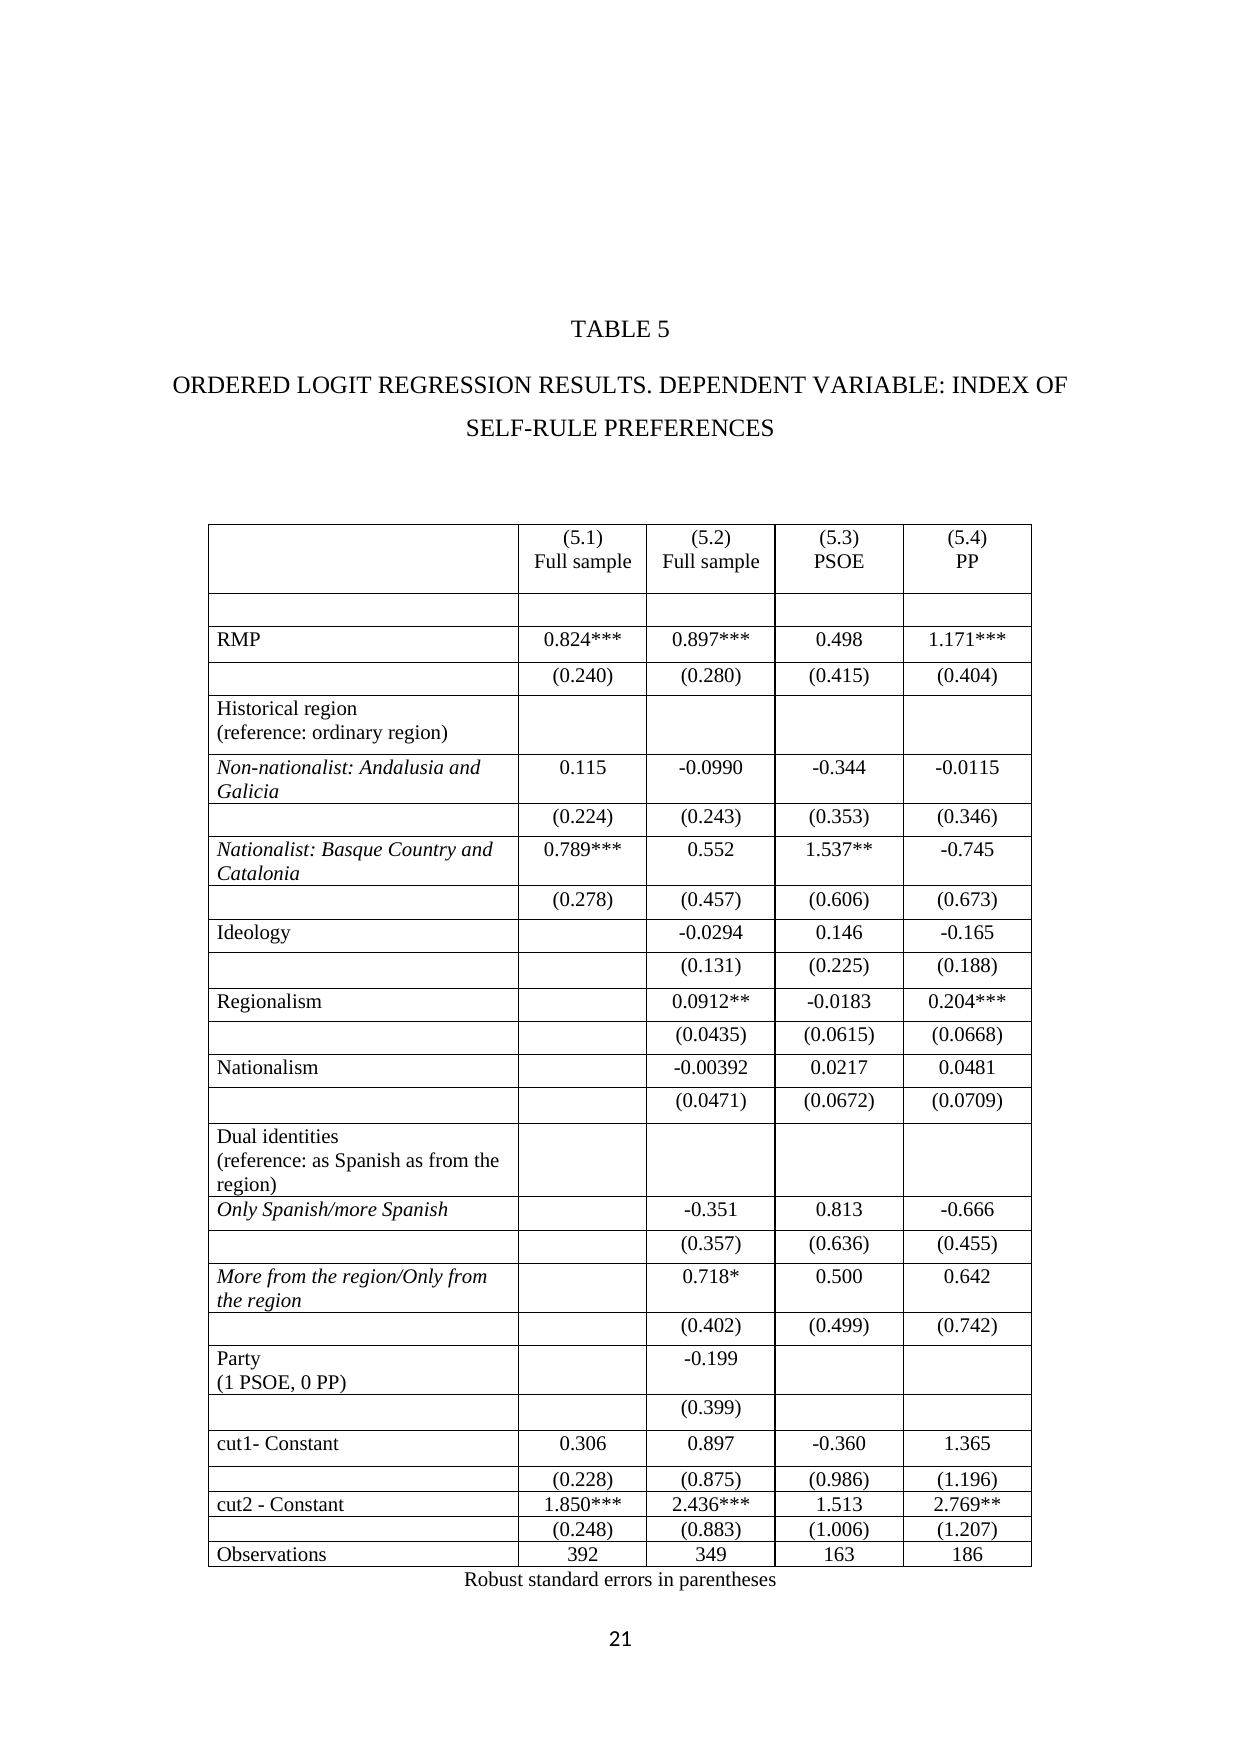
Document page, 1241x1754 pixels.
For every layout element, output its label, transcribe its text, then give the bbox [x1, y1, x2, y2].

table_cell -0.00392 [647, 1055, 774, 1087]
table_cell (0.673) [904, 886, 1031, 919]
table_cell -0.199 [647, 1346, 774, 1394]
table_cell (0.636) [776, 1231, 903, 1263]
table_cell Nationalism [209, 1055, 518, 1087]
table_cell (0.240) [519, 663, 646, 695]
table_cell [519, 1088, 646, 1123]
table_cell Regionalism [209, 989, 518, 1021]
table_cell 0.0481 [904, 1055, 1031, 1087]
table_cell (0.402) [647, 1313, 774, 1345]
table_cell 0.813 [776, 1197, 903, 1229]
table_cell 0.500 [776, 1264, 903, 1312]
table_cell 2.436*** [647, 1492, 774, 1516]
table_cell -0.344 [776, 755, 903, 803]
table_cell RMP [209, 627, 518, 662]
table_cell -0.351 [647, 1197, 774, 1229]
table_cell [519, 1264, 646, 1312]
table_cell (0.0672) [776, 1088, 903, 1123]
table_cell More from the region/Only from the region [209, 1264, 518, 1312]
table_cell (0.228) [519, 1467, 646, 1491]
table_cell Observations [209, 1542, 518, 1566]
table_cell -0.360 [776, 1431, 903, 1466]
table_cell Ideology [209, 920, 518, 952]
table_cell (0.346) [904, 804, 1031, 836]
table_cell -0.745 [904, 837, 1031, 885]
table_cell 0.824*** [519, 627, 646, 662]
table_cell [519, 953, 646, 988]
table_cell [519, 594, 646, 626]
table_cell (0.455) [904, 1231, 1031, 1263]
table_cell (0.986) [776, 1467, 903, 1491]
table_cell (0.280) [647, 663, 774, 695]
table_cell 1.171*** [904, 627, 1031, 662]
table_cell [209, 953, 518, 988]
table_cell 349 [647, 1542, 774, 1566]
table_cell 0.146 [776, 920, 903, 952]
table_cell 0.789*** [519, 837, 646, 885]
table_cell (0.457) [647, 886, 774, 919]
table_cell [209, 1022, 518, 1054]
table_cell [209, 1517, 518, 1541]
table_cell [209, 663, 518, 695]
table_cell [904, 696, 1031, 754]
table_header (5.3) PSOE [776, 525, 903, 593]
table_cell [209, 1231, 518, 1263]
table_cell [647, 696, 774, 754]
table_cell 0.115 [519, 755, 646, 803]
table_cell [209, 804, 518, 836]
table_cell 0.552 [647, 837, 774, 885]
table_cell (0.415) [776, 663, 903, 695]
table_cell [519, 1124, 646, 1196]
table_cell [209, 594, 518, 626]
table_cell (0.499) [776, 1313, 903, 1345]
table_cell 0.718* [647, 1264, 774, 1312]
table_cell -0.0115 [904, 755, 1031, 803]
table_cell (0.0709) [904, 1088, 1031, 1123]
table_cell (0.883) [647, 1517, 774, 1541]
table_cell [519, 920, 646, 952]
table_cell (0.224) [519, 804, 646, 836]
table_cell (0.0668) [904, 1022, 1031, 1054]
table_cell 0.642 [904, 1264, 1031, 1312]
table_cell -0.666 [904, 1197, 1031, 1229]
table_cell (0.0435) [647, 1022, 774, 1054]
table_cell (1.196) [904, 1467, 1031, 1491]
table_cell 1.513 [776, 1492, 903, 1516]
table_cell (1.006) [776, 1517, 903, 1541]
text Ordered Logit Regression results. Dependent variable: index of self-rule preferences [150, 370, 1090, 442]
table_cell [519, 1346, 646, 1394]
table_cell [519, 1395, 646, 1430]
table_cell 0.897 [647, 1431, 774, 1466]
table_cell cut1- Constant [209, 1431, 518, 1466]
table_cell [209, 1313, 518, 1345]
table_cell 0.498 [776, 627, 903, 662]
table_cell 0.306 [519, 1431, 646, 1466]
table_cell Dual identities (reference: as Spanish as from the region) [209, 1124, 518, 1196]
table_cell 392 [519, 1542, 646, 1566]
text Robust standard errors in parentheses [150, 1567, 1090, 1591]
table_cell (0.243) [647, 804, 774, 836]
table_cell (0.131) [647, 953, 774, 988]
table_header [209, 525, 518, 593]
table_cell (0.248) [519, 1517, 646, 1541]
table_cell [904, 1346, 1031, 1394]
table_cell (0.606) [776, 886, 903, 919]
table_cell (0.188) [904, 953, 1031, 988]
table_cell -0.0294 [647, 920, 774, 952]
table_cell (0.875) [647, 1467, 774, 1491]
table_cell [647, 1124, 774, 1196]
text TABLE 5 [150, 314, 1090, 343]
table_cell (0.225) [776, 953, 903, 988]
table_cell [776, 594, 903, 626]
table_cell -0.0990 [647, 755, 774, 803]
table_cell 1.537** [776, 837, 903, 885]
table_cell [519, 1313, 646, 1345]
table_cell [519, 696, 646, 754]
table_cell -0.0183 [776, 989, 903, 1021]
table_cell Historical region (reference: ordinary region) [209, 696, 518, 754]
table_cell [209, 1395, 518, 1430]
table_cell 0.204*** [904, 989, 1031, 1021]
table_cell [776, 1124, 903, 1196]
table_cell [209, 1088, 518, 1123]
table_cell [519, 1055, 646, 1087]
table_cell -0.165 [904, 920, 1031, 952]
table_cell 1.365 [904, 1431, 1031, 1466]
table_cell (0.399) [647, 1395, 774, 1430]
table_cell [209, 1467, 518, 1491]
table_cell (0.357) [647, 1231, 774, 1263]
table_cell [776, 1346, 903, 1394]
table_cell (0.0615) [776, 1022, 903, 1054]
table_cell 186 [904, 1542, 1031, 1566]
table_header (5.4) PP [904, 525, 1031, 593]
table_cell [519, 989, 646, 1021]
table_cell (1.207) [904, 1517, 1031, 1541]
table_cell cut2 - Constant [209, 1492, 518, 1516]
table_cell [904, 1395, 1031, 1430]
table_cell [776, 1395, 903, 1430]
table_cell (0.278) [519, 886, 646, 919]
table_cell [904, 1124, 1031, 1196]
table_cell 0.897*** [647, 627, 774, 662]
table_cell Nationalist: Basque Country and Catalonia [209, 837, 518, 885]
table_cell [904, 594, 1031, 626]
table_cell [209, 886, 518, 919]
table_header (5.2) Full sample [647, 525, 774, 593]
table_cell 0.0217 [776, 1055, 903, 1087]
table_cell (0.353) [776, 804, 903, 836]
table_cell (0.0471) [647, 1088, 774, 1123]
table_cell 0.0912** [647, 989, 774, 1021]
table_cell (0.742) [904, 1313, 1031, 1345]
table_cell 1.850*** [519, 1492, 646, 1516]
table_cell (0.404) [904, 663, 1031, 695]
table_cell [519, 1197, 646, 1229]
table_cell [647, 594, 774, 626]
table_cell Only Spanish/more Spanish [209, 1197, 518, 1229]
table_cell [519, 1022, 646, 1054]
table_cell [776, 696, 903, 754]
table_cell [519, 1231, 646, 1263]
table_cell Non-nationalist: Andalusia and Galicia [209, 755, 518, 803]
table_cell 163 [776, 1542, 903, 1566]
table_header (5.1) Full sample [519, 525, 646, 593]
table_cell Party (1 PSOE, 0 PP) [209, 1346, 518, 1394]
table_cell 2.769** [904, 1492, 1031, 1516]
